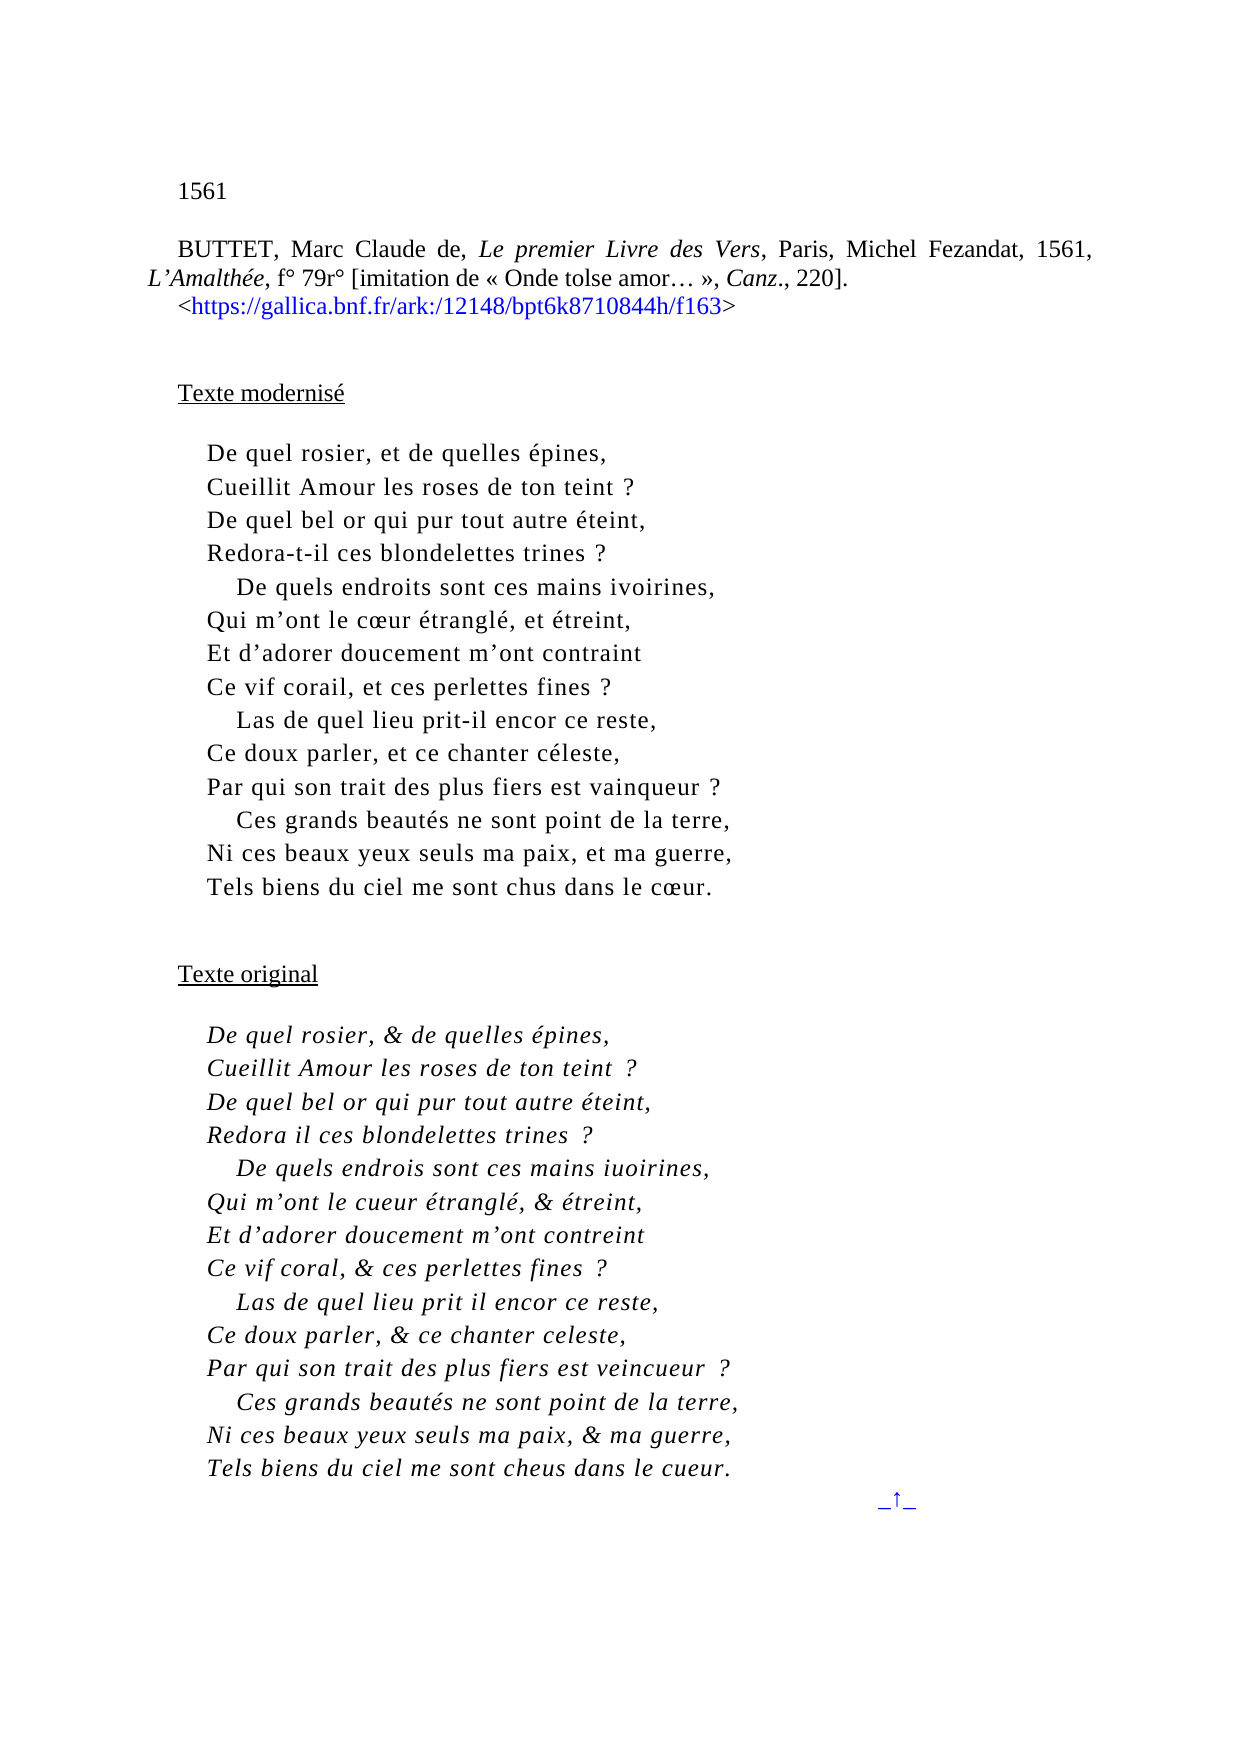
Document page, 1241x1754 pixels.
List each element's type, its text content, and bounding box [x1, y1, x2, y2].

text Ce vif coral, & ces perlettes fines ? [207, 1250, 1093, 1283]
text Et d’adorer doucement m’ont contraint [207, 635, 1093, 668]
text Qui m’ont le cueur étranglé, & étreint, [207, 1183, 1093, 1217]
text Redora il ces blondelettes trines ? [207, 1117, 1093, 1150]
text De quels endrois sont ces mains iuoirines, [236, 1150, 1093, 1183]
text Texte original [148, 959, 1093, 988]
text Cueillit Amour les roses de ton teint ? [207, 1050, 1093, 1083]
text De quel bel or qui pur tout autre éteint, [207, 1083, 1093, 1117]
text _↑_ [148, 1483, 915, 1512]
text De quels endroits sont ces mains ivoirines, [236, 568, 1093, 602]
text Par qui son trait des plus fiers est vainqueur ? [207, 768, 1093, 802]
text Las de quel lieu prit il encor ce reste, [236, 1283, 1093, 1317]
text Tels biens du ciel me sont chus dans le cœur. [207, 868, 1093, 902]
text Cueillit Amour les roses de ton teint ? [207, 468, 1093, 502]
text Ce vif corail, et ces perlettes fines ? [207, 668, 1093, 702]
text De quel bel or qui pur tout autre éteint, [207, 502, 1093, 535]
text Redora-t-il ces blondelettes trines ? [207, 535, 1093, 568]
text Ni ces beaux yeux seuls ma paix, et ma guerre, [207, 835, 1093, 868]
text 1561 [148, 176, 1093, 205]
text Ce doux parler, & ce chanter celeste, [207, 1317, 1093, 1350]
text Et d’adorer doucement m’ont contreint [207, 1217, 1093, 1250]
text <https://gallica.bnf.fr/ark:/12148/bpt6k8710844h/f163> [148, 291, 1093, 320]
text Par qui son trait des plus fiers est veincueur ? [207, 1350, 1093, 1383]
text De quel rosier, et de quelles épines, [207, 435, 1093, 468]
text Ce doux parler, et ce chanter céleste, [207, 735, 1093, 768]
text De quel rosier, & de quelles épines, [207, 1017, 1093, 1050]
text Texte modernisé [148, 378, 1093, 406]
text BUTTET, Marc Claude de, Le premier Livre des Vers, Paris, Michel Fezandat, 1561, L’Amalthée, f° 79r° [imitation de « Onde tolse amor… », Canz., 220]. [148, 234, 1093, 291]
text Ces grands beautés ne sont point de la terre, [236, 1383, 1093, 1417]
text Qui m’ont le cœur étranglé, et étreint, [207, 602, 1093, 635]
text Tels biens du ciel me sont cheus dans le cueur. [207, 1450, 1093, 1483]
text Las de quel lieu prit-il encor ce reste, [236, 702, 1093, 735]
text Ces grands beautés ne sont point de la terre, [236, 802, 1093, 835]
text Ni ces beaux yeux seuls ma paix, & ma guerre, [207, 1417, 1093, 1450]
